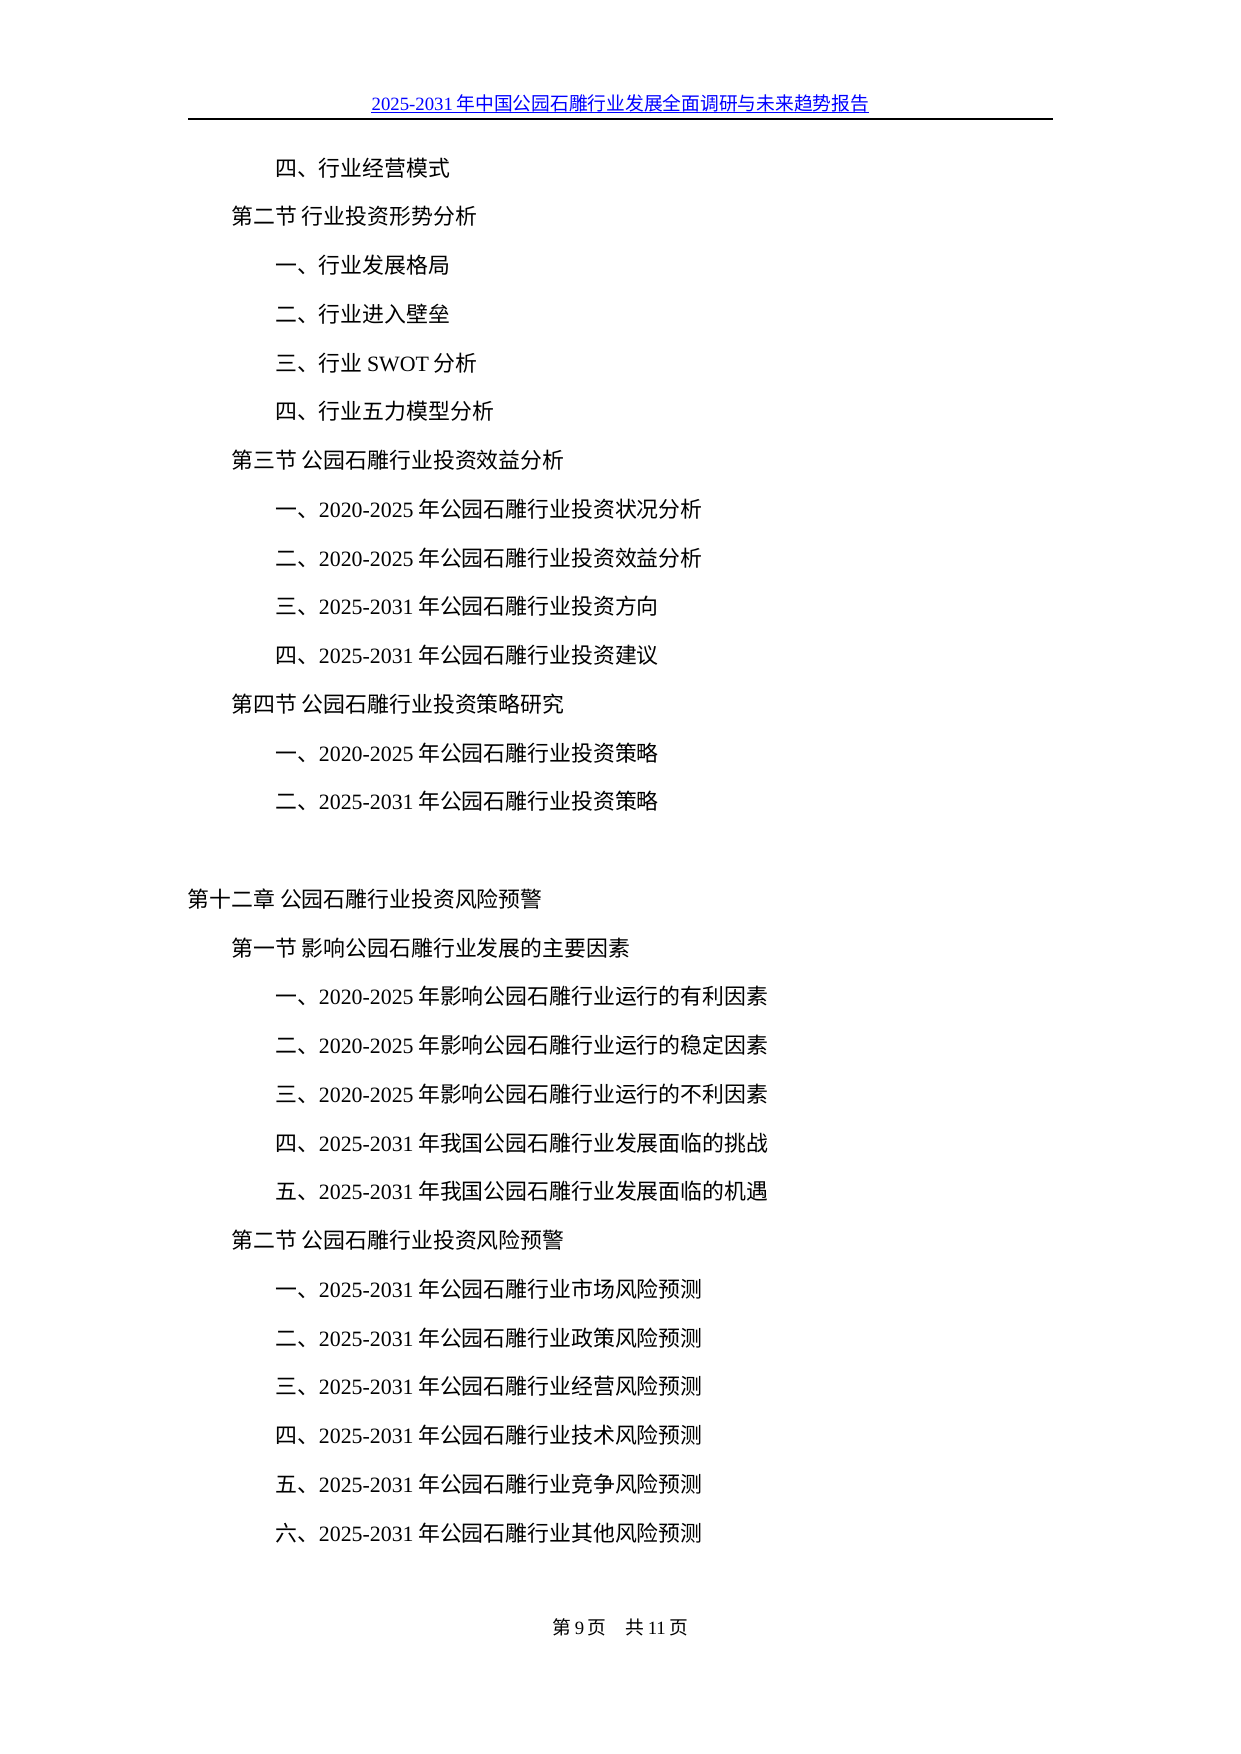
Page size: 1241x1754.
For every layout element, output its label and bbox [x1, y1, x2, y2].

text [187, 150, 1053, 1548]
